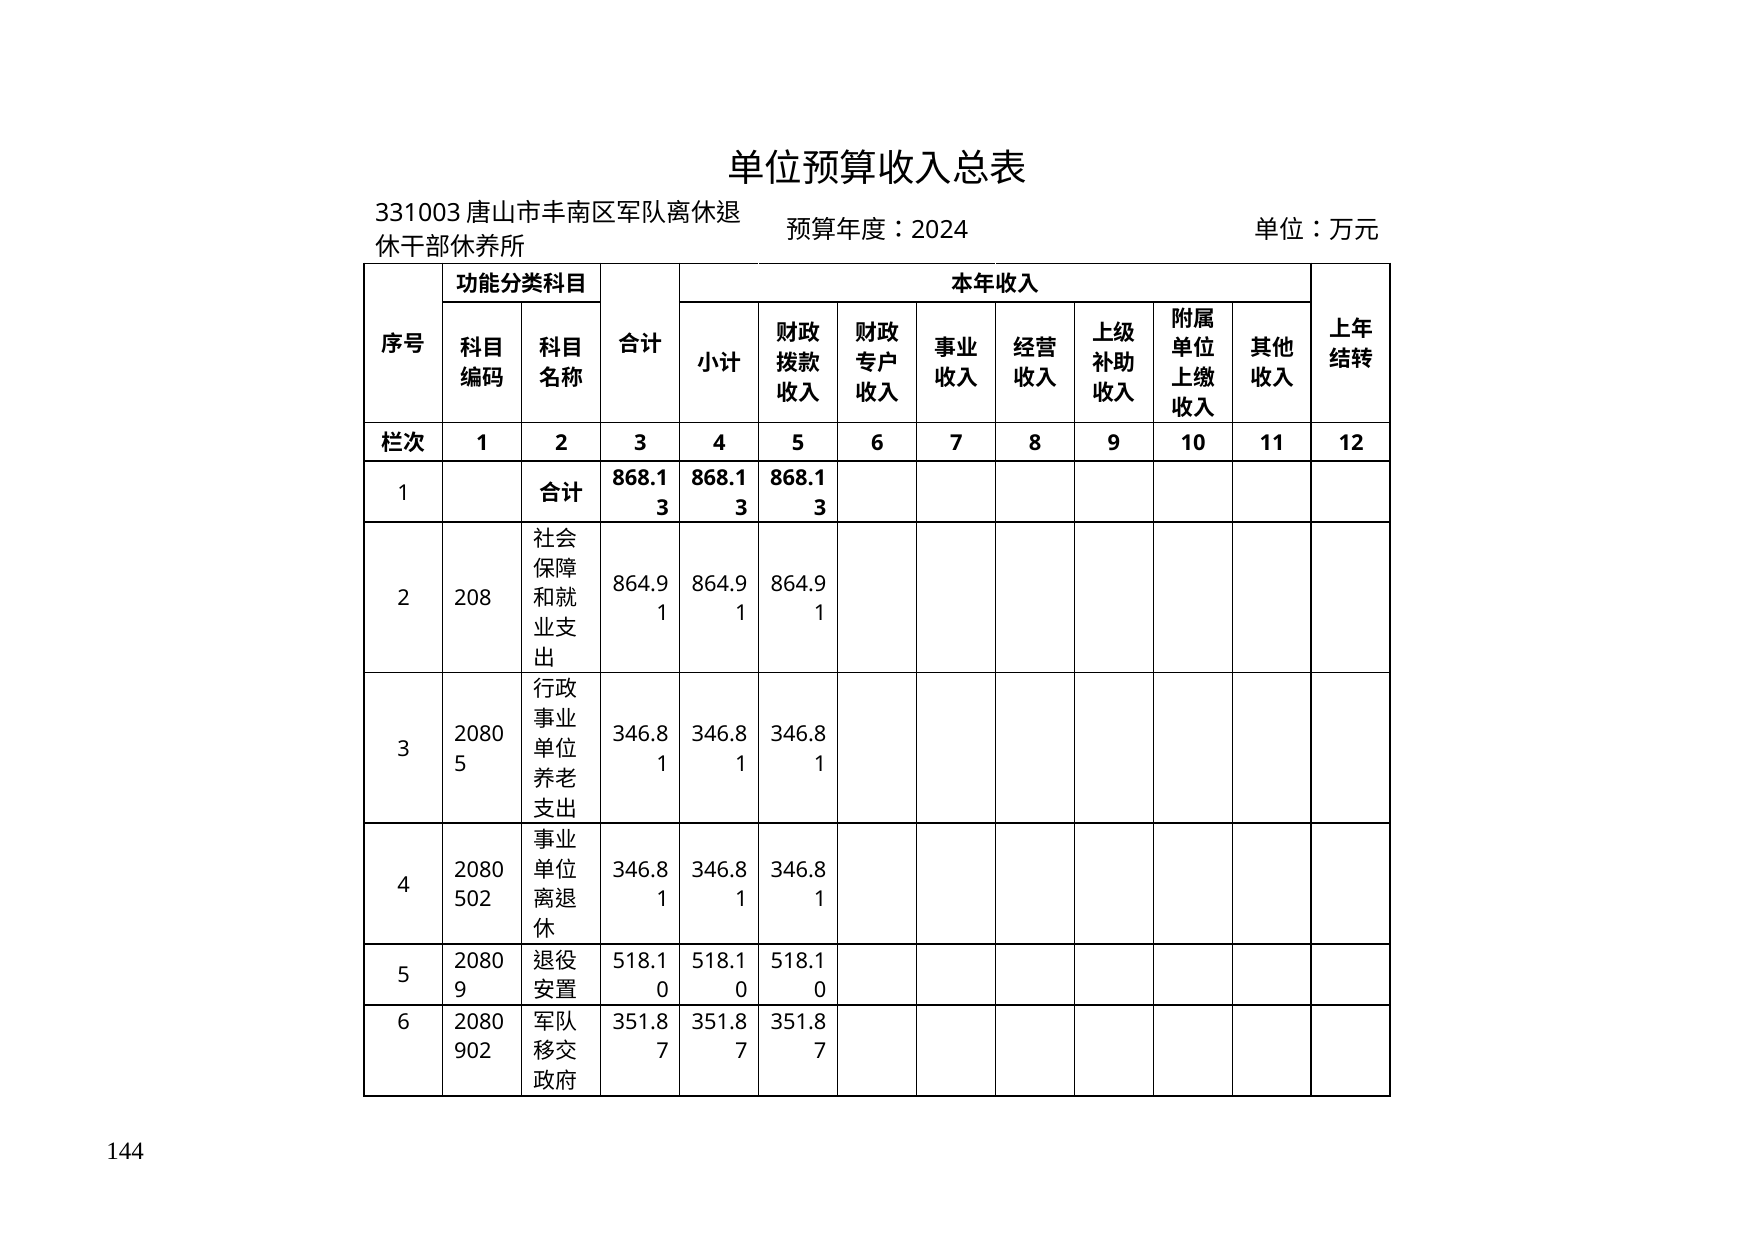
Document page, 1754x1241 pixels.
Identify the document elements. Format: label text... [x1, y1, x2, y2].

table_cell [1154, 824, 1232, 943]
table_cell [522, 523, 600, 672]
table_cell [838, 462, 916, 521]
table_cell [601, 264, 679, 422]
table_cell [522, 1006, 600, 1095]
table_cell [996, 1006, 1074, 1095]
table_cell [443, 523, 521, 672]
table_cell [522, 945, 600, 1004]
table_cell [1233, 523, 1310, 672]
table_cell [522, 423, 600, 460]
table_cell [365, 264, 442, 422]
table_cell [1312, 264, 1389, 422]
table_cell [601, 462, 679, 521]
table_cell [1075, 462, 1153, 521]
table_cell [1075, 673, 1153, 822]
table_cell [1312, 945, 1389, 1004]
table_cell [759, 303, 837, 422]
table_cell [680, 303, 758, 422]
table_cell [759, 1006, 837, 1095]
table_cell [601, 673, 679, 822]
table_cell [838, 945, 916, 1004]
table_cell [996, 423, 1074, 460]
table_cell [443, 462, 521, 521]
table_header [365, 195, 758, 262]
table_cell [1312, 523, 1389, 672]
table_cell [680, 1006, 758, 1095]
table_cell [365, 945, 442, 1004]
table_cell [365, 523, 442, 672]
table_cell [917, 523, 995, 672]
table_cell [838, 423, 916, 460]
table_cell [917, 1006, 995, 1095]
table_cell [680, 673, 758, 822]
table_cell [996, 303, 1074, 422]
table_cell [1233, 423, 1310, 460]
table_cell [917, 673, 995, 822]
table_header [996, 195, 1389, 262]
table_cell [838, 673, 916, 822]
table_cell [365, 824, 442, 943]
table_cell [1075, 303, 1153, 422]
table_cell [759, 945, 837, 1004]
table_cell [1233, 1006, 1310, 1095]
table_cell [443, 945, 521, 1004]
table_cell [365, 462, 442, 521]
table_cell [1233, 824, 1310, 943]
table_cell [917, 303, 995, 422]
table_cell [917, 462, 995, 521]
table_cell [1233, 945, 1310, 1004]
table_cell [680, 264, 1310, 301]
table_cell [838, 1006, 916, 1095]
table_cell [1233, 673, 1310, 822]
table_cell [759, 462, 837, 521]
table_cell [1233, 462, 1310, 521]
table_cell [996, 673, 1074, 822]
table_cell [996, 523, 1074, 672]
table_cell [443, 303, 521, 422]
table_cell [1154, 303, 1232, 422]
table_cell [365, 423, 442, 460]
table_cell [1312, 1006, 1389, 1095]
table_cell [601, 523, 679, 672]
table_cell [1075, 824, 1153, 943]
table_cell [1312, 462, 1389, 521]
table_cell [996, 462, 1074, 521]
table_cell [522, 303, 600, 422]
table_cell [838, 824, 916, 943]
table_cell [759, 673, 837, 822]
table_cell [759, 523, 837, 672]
text 单位预算收入总表 [106, 142, 1648, 193]
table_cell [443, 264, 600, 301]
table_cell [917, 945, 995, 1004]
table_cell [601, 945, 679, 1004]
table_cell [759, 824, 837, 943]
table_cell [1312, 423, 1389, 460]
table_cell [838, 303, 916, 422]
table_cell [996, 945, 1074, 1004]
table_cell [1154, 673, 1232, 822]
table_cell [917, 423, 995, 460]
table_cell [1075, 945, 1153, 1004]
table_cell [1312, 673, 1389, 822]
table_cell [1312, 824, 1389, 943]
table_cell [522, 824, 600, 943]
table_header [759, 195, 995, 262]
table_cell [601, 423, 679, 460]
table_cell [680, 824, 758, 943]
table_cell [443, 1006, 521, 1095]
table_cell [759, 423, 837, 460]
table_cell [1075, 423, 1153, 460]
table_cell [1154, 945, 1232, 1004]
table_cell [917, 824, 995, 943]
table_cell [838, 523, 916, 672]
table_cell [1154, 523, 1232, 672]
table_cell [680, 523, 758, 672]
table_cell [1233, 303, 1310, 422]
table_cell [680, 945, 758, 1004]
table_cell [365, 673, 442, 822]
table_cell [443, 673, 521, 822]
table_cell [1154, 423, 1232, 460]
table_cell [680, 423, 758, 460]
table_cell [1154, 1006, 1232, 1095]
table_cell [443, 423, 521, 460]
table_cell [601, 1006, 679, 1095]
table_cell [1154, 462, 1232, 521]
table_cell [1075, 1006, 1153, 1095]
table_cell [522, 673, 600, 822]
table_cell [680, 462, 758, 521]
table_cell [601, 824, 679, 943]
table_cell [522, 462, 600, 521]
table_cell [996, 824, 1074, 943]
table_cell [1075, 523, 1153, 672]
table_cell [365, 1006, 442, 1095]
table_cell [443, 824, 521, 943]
